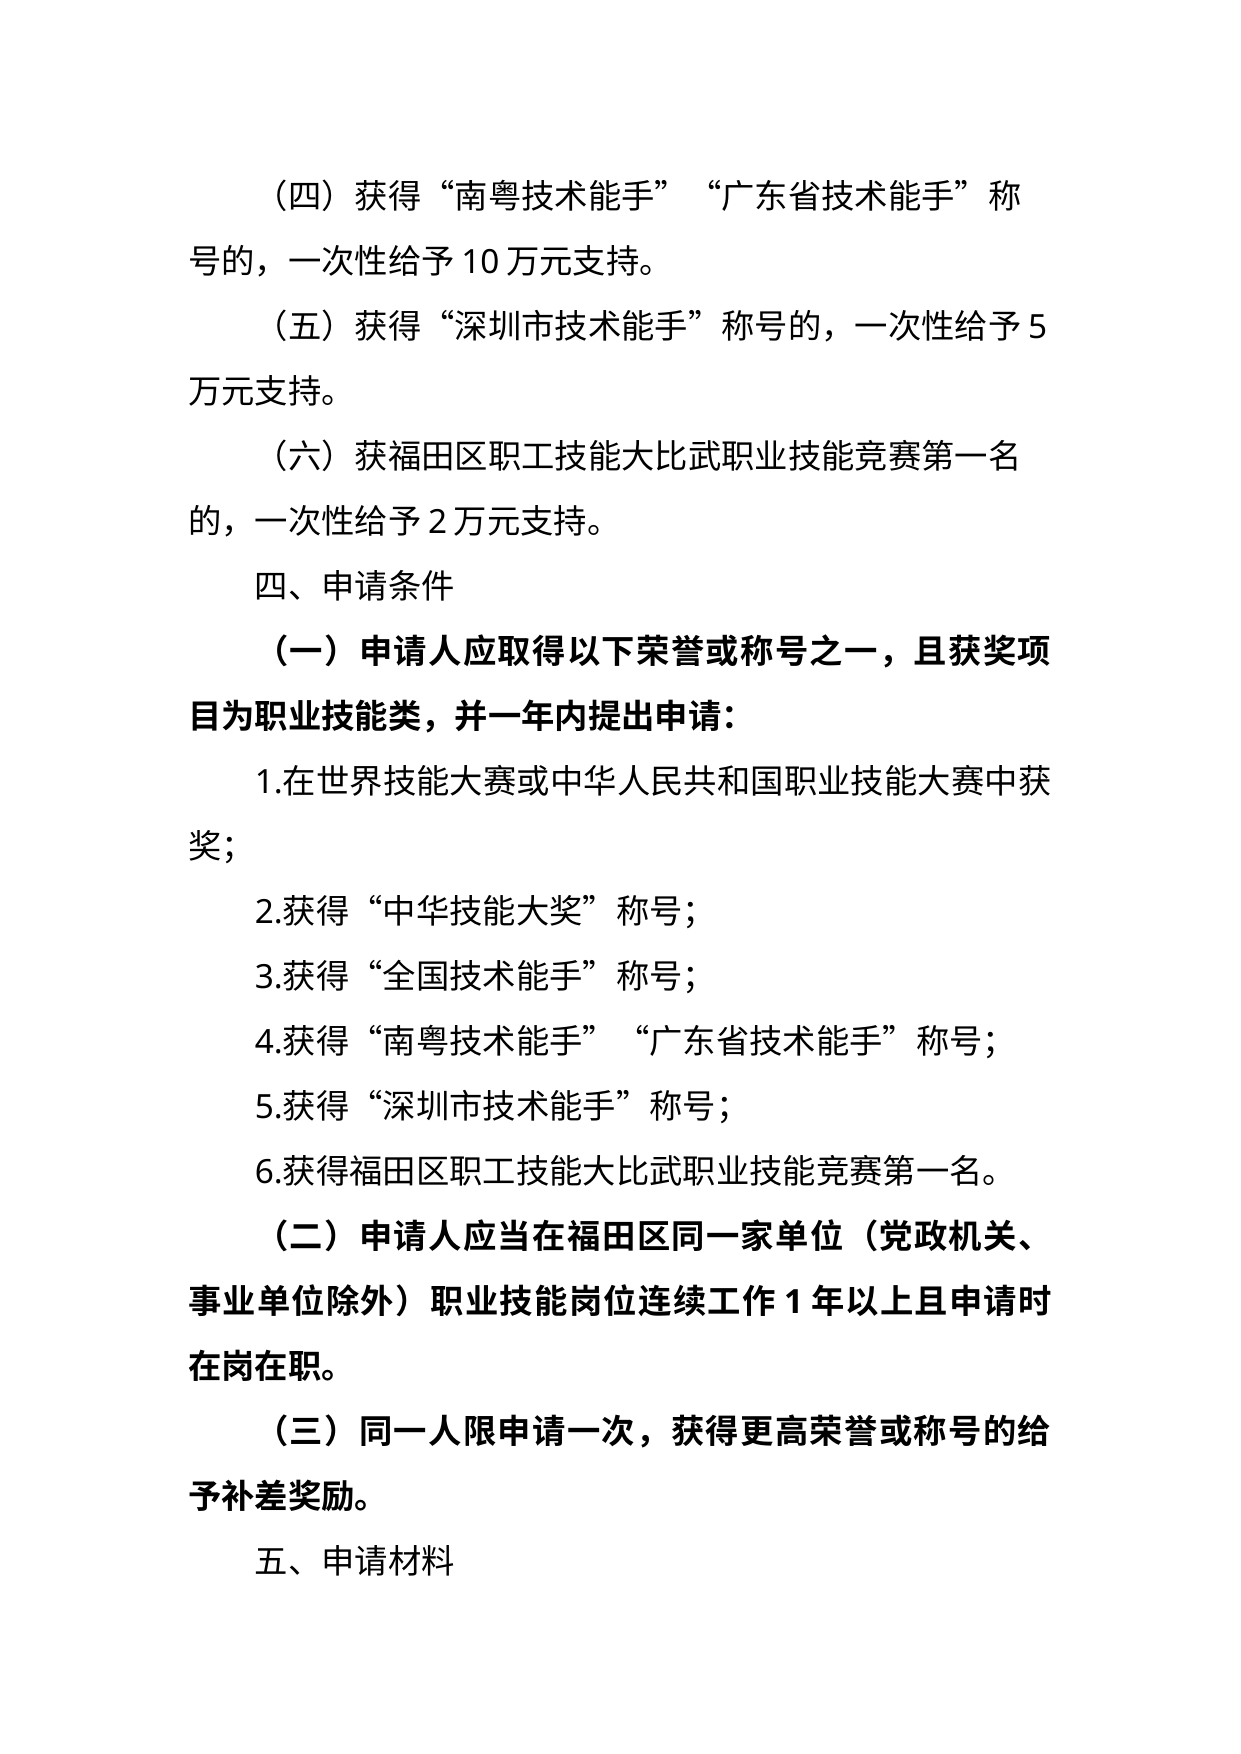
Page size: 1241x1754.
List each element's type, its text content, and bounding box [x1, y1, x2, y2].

text （二）申请人应当在福田区同一家单位（党政机关、事业单位除外）职业技能岗位连续工作1年以上且申请时在岗在职。 [188, 1202, 1052, 1397]
text （一）申请人应取得以下荣誉或称号之一，且获奖项目为职业技能类，并一年内提出申请： [188, 617, 1052, 747]
text 5.获得“深圳市技术能手”称号； [188, 1072, 1052, 1137]
text 1.在世界技能大赛或中华人民共和国职业技能大赛中获奖； [188, 747, 1052, 877]
text 6.获得福田区职工技能大比武职业技能竞赛第一名。 [188, 1137, 1052, 1202]
text （三）同一人限申请一次，获得更高荣誉或称号的给予补差奖励。 [188, 1397, 1052, 1527]
text 五、申请材料 [188, 1527, 1052, 1592]
text 4.获得“南粤技术能手”“广东省技术能手”称号； [188, 1007, 1052, 1072]
text （五）获得“深圳市技术能手”称号的，一次性给予5万元支持。 [188, 292, 1052, 422]
text （六）获福田区职工技能大比武职业技能竞赛第一名的，一次性给予2万元支持。 [188, 422, 1052, 552]
text （四）获得“南粤技术能手”“广东省技术能手”称号的，一次性给予10万元支持。 [188, 162, 1052, 292]
text 2.获得“中华技能大奖”称号； [188, 877, 1052, 942]
text 3.获得“全国技术能手”称号； [188, 942, 1052, 1007]
text 四、申请条件 [188, 552, 1052, 617]
